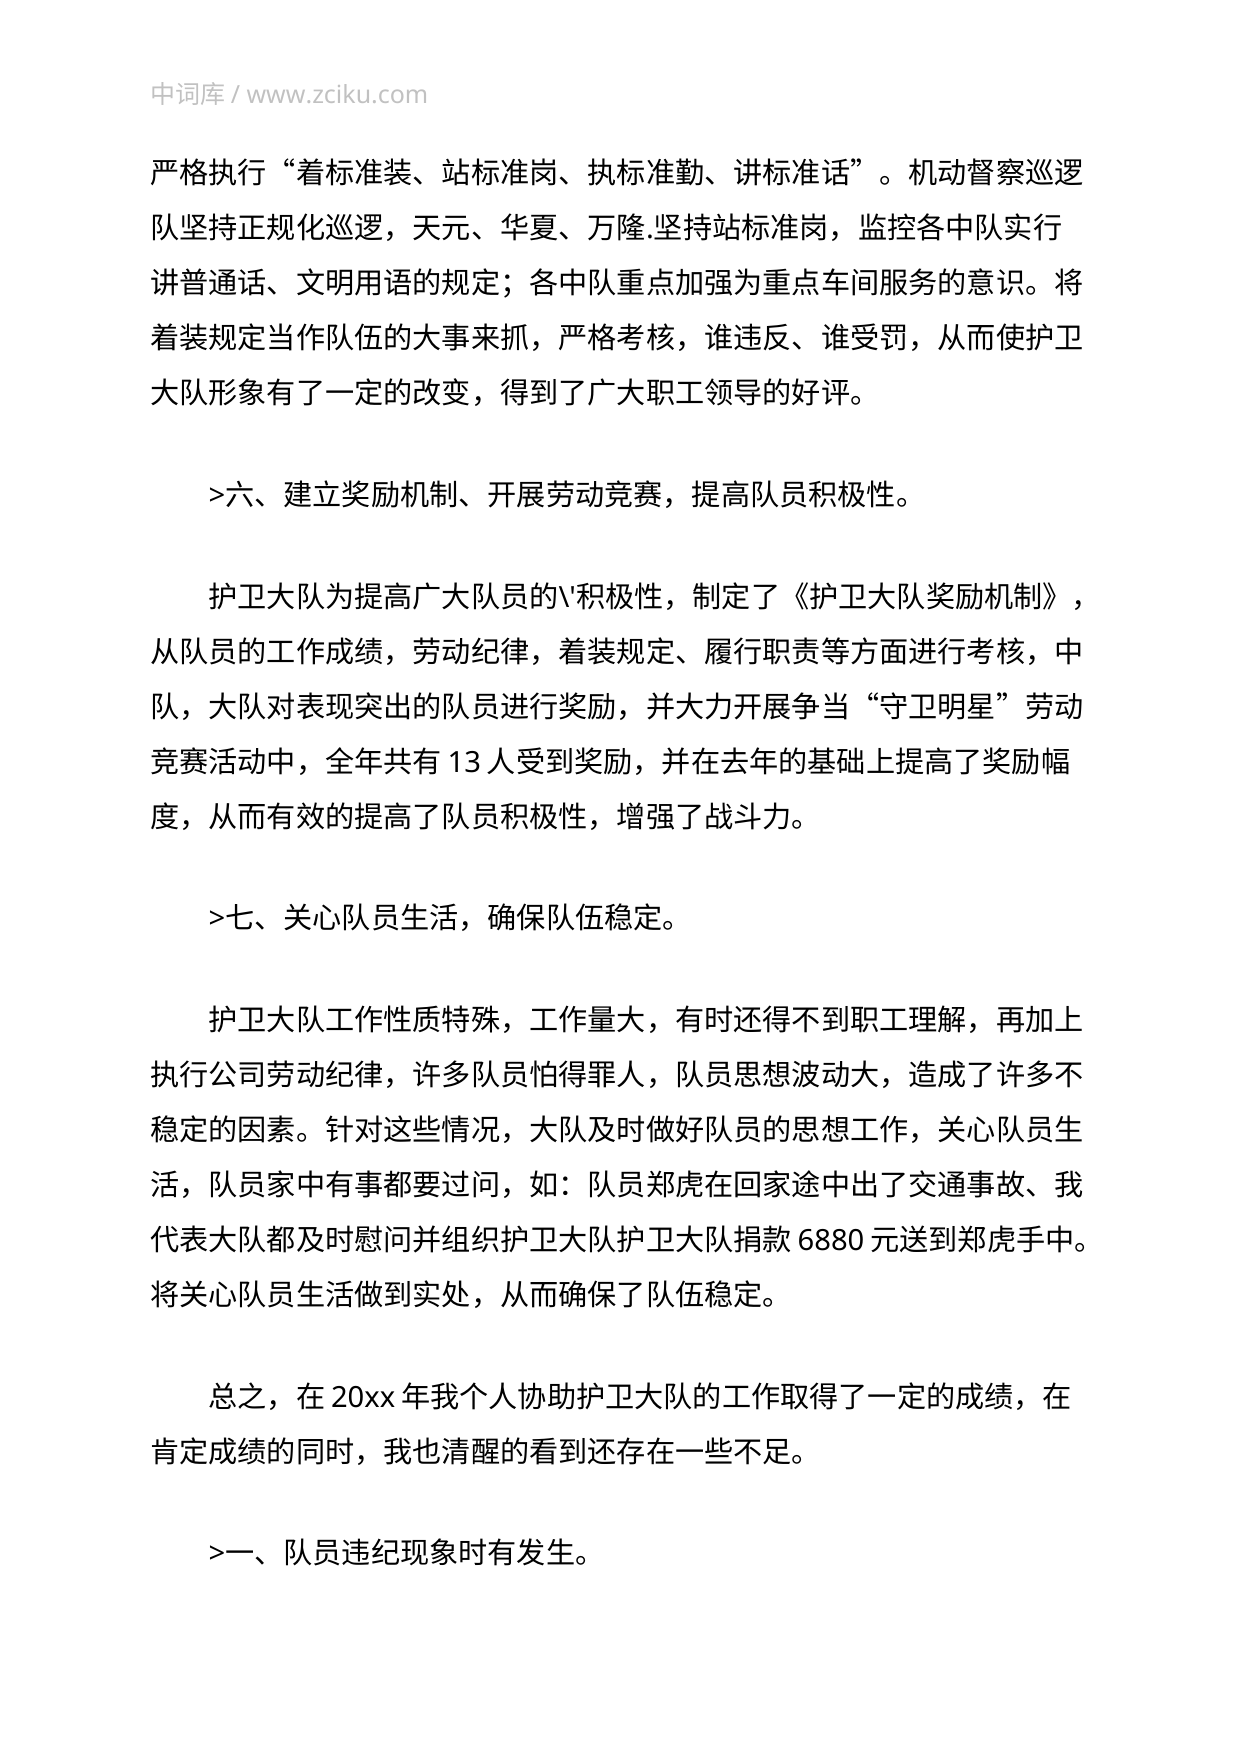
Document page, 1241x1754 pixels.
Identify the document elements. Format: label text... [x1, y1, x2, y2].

text 总之，在20xx年我个人协助护卫大队的工作取得了一定的成绩，在肯定成绩的同时，我也清醒的看到还存在一些不足。 [150, 1373, 1090, 1471]
text >一、队员违纪现象时有发生。 [150, 1530, 1090, 1572]
text 护卫大队为提高广大队员的\'积极性，制定了《护卫大队奖励机制》，从队员的工作成绩，劳动纪律，着装规定、履行职责等方面进行考核，中队，大队对表现突出的队员进行奖励，并大力开展争当“守卫明星”劳动竞赛活动中，全年共有13人受到奖励，并在去年的基础上提高了奖励幅度，从而有效的提高了队员积极性，增强了战斗力。 [150, 573, 1090, 836]
text >六、建立奖励机制、开展劳动竞赛，提高队员积极性。 [150, 471, 1090, 514]
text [150, 150, 1090, 412]
text >七、关心队员生活，确保队伍稳定。 [150, 895, 1090, 937]
text 护卫大队工作性质特殊，工作量大，有时还得不到职工理解，再加上执行公司劳动纪律，许多队员怕得罪人，队员思想波动大，造成了许多不稳定的因素。针对这些情况，大队及时做好队员的思想工作，关心队员生活，队员家中有事都要过问，如：队员郑虎在回家途中出了交通事故、我代表大队都及时慰问并组织护卫大队护卫大队捐款6880元送到郑虎手中。将关心队员生活做到实处，从而确保了队伍稳定。 [150, 997, 1090, 1314]
